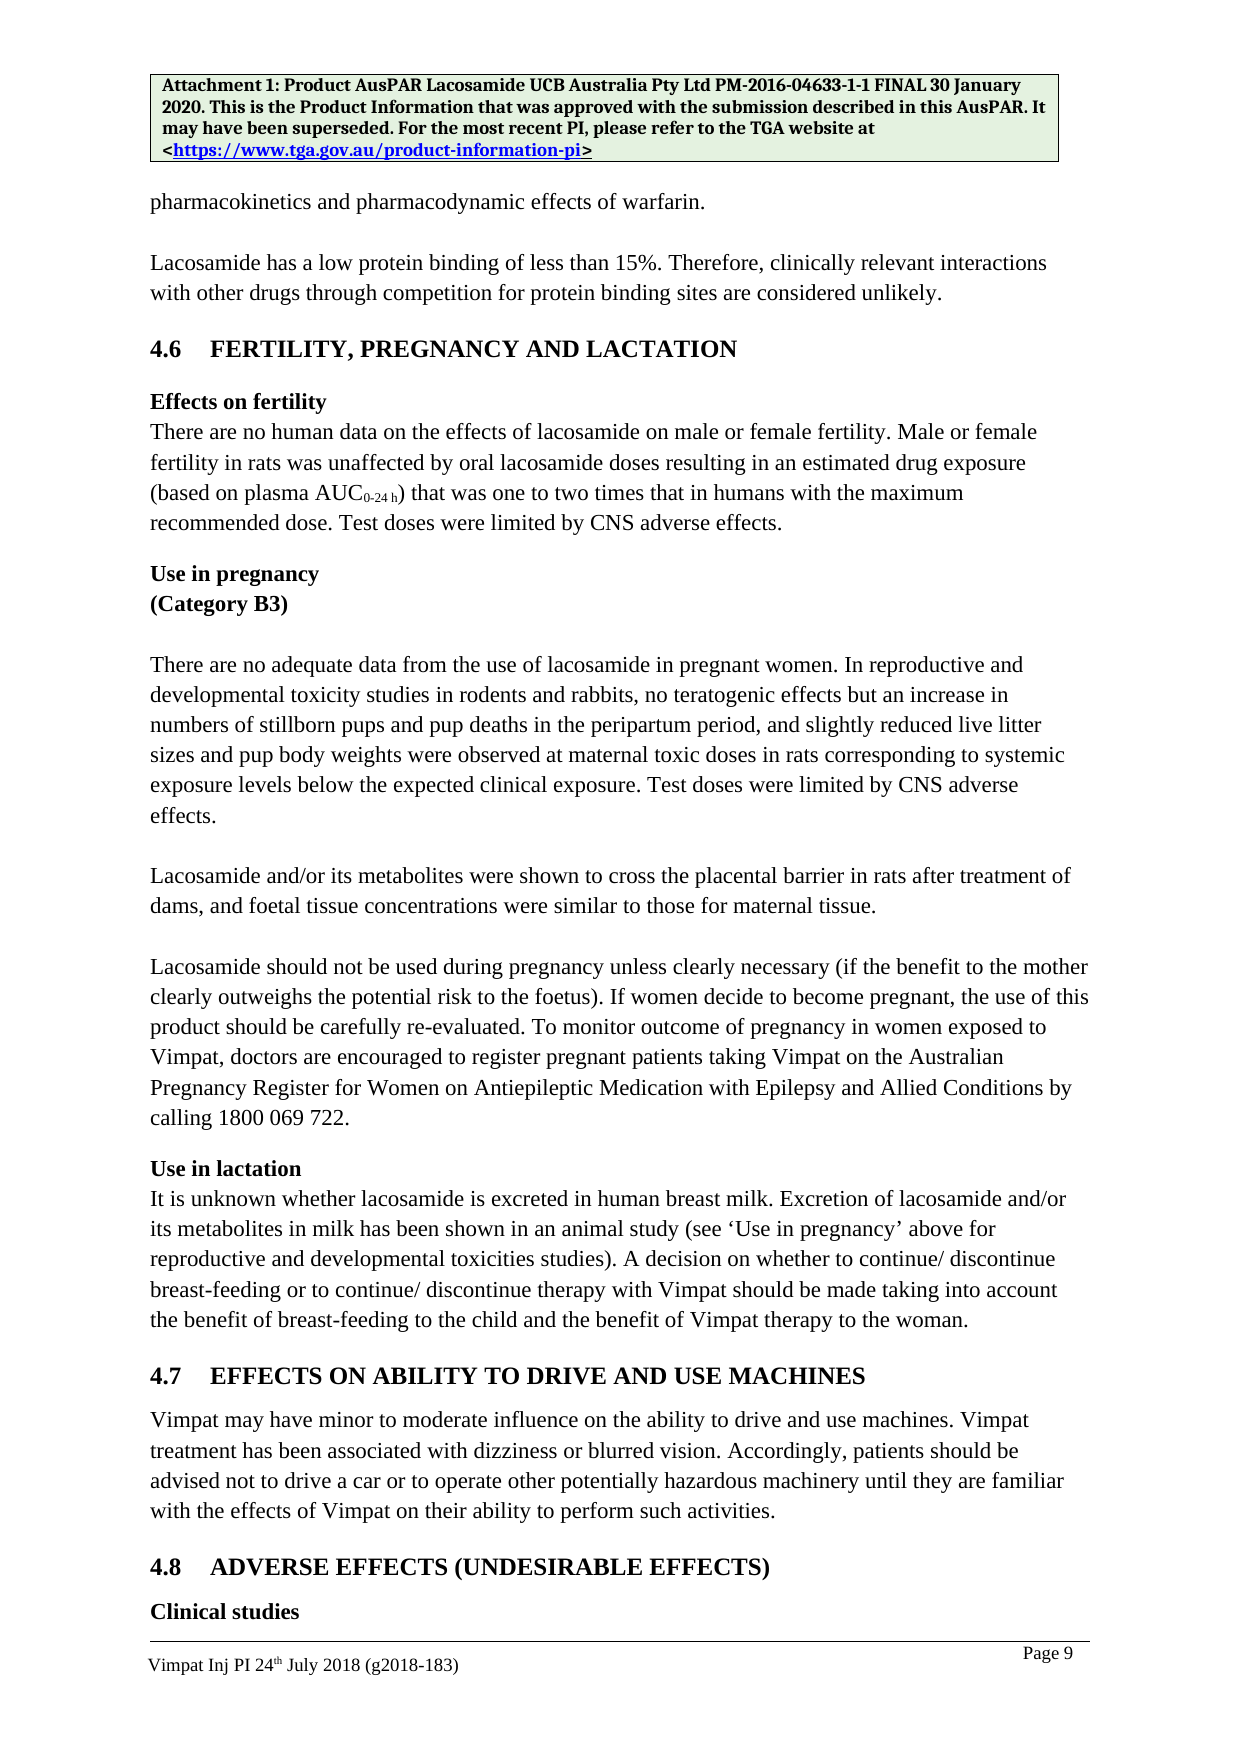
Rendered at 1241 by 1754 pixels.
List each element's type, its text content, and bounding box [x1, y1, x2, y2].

text (Category B3) There are no adequate data from the use of lacosamide in pregnant women. In reproductive and developmental toxicity studies in rodents and rabbits, no teratogenic effects but an increase in numbers of stillborn pups and pup deaths in the peripartum period, and slightly reduced live litter sizes and pup body weights were observed at maternal toxic doses in rats corresponding to systemic exposure levels below the expected clinical exposure. Test doses were limited by CNS adverse effects. Lacosamide and/or its metabolites were shown to cross the placental barrier in rats after treatment of dams, and foetal tissue concentrations were similar to those for maternal tissue. Lacosamide should not be used during pregnancy unless clearly necessary (if the benefit to the mother clearly outweighs the potential risk to the foetus). If women decide to become pregnant, the use of this product should be carefully re-evaluated. To monitor outcome of pregnancy in women exposed to Vimpat, doctors are encouraged to register pregnant patients taking Vimpat on the Australian Pregnancy Register for Women on Antiepileptic Medication with Epilepsy and Allied Conditions by calling 1800 069 722. [150, 590, 1090, 1130]
subtitle Effects on fertility [150, 388, 1090, 414]
subtitle Use in pregnancy [150, 560, 1090, 586]
subtitle Effects on ability to drive and use machines [150, 1361, 1090, 1390]
subtitle Adverse effects (Undesirable effects) [150, 1552, 1090, 1581]
text There are no human data on the effects of lacosamide on male or female fertility. Male or female fertility in rats was unaffected by oral lacosamide doses resulting in an estimated drug exposure (based on plasma AUC0-24 h) that was one to two times that in humans with the maximum recommended dose. Test doses were limited by CNS adverse effects. [150, 418, 1090, 535]
text Vimpat may have minor to moderate influence on the ability to drive and use machines. Vimpat treatment has been associated with dizziness or blurred vision. Accordingly, patients should be advised not to drive a car or to operate other potentially hazardous machinery until they are familiar with the effects of Vimpat on their ability to perform such activities. [150, 1407, 1090, 1523]
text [150, 188, 1090, 305]
subtitle Use in lactation [150, 1155, 1090, 1181]
text It is unknown whether lacosamide is excreted in human breast milk. Excretion of lacosamide and/or its metabolites in milk has been shown in an animal study (see ‘Use in pregnancy’ above for reproductive and developmental toxicities studies). A decision on whether to continue/ discontinue breast-feeding or to continue/ discontinue therapy with Vimpat should be made taking into account the benefit of breast-feeding to the child and the benefit of Vimpat therapy to the woman. [150, 1185, 1090, 1332]
text Clinical studies [150, 1598, 1090, 1624]
subtitle Fertility, pregnancy and lactation [150, 334, 1090, 363]
